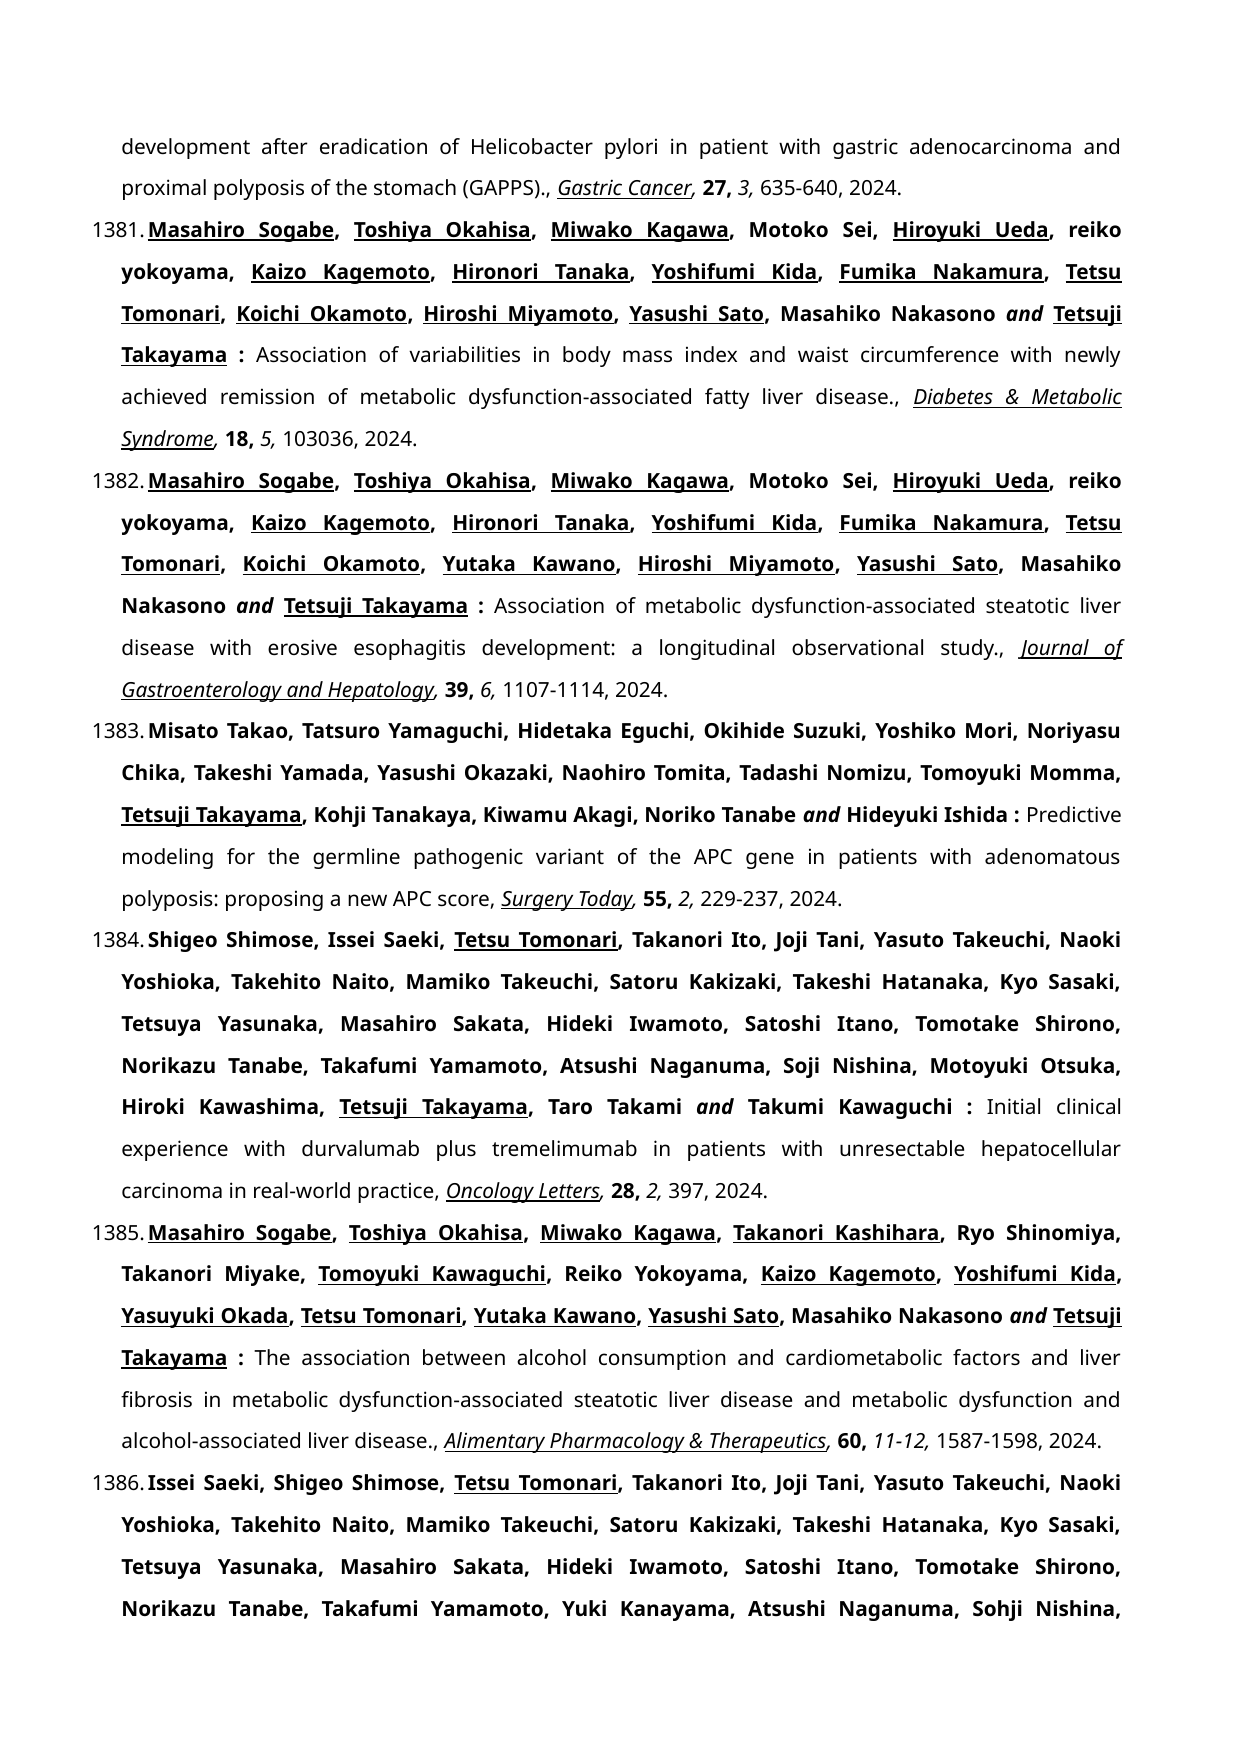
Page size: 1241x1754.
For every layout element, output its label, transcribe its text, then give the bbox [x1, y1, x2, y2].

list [92, 125, 1122, 209]
list Masahiro Sogabe, Toshiya Okahisa, Miwako Kagawa, Motoko Sei, Hiroyuki Ueda, reiko yokoyama, Kaizo Kagemoto, Hironori Tanaka, Yoshifumi Kida, Fumika Nakamura, Tetsu Tomonari, Koichi Okamoto, Hiroshi Miyamoto, Yasushi Sato, Masahiko Nakasono and Tetsuji Takayama : Association of variabilities in body mass index and waist circumference with newly achieved remission of metabolic dysfunction-associated fatty liver disease., Diabetes & Metabolic Syndrome, 18, 5, 103036, 2024. [92, 209, 1122, 459]
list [92, 1462, 1122, 1629]
list Masahiro Sogabe, Toshiya Okahisa, Miwako Kagawa, Takanori Kashihara, Ryo Shinomiya, Takanori Miyake, Tomoyuki Kawaguchi, Reiko Yokoyama, Kaizo Kagemoto, Yoshifumi Kida, Yasuyuki Okada, Tetsu Tomonari, Yutaka Kawano, Yasushi Sato, Masahiko Nakasono and Tetsuji Takayama : The association between alcohol consumption and cardiometabolic factors and liver fibrosis in metabolic dysfunction-associated steatotic liver disease and metabolic dysfunction and alcohol-associated liver disease., Alimentary Pharmacology & Therapeutics, 60, 11-12, 1587-1598, 2024. [92, 1211, 1122, 1462]
list Shigeo Shimose, Issei Saeki, Tetsu Tomonari, Takanori Ito, Joji Tani, Yasuto Takeuchi, Naoki Yoshioka, Takehito Naito, Mamiko Takeuchi, Satoru Kakizaki, Takeshi Hatanaka, Kyo Sasaki, Tetsuya Yasunaka, Masahiro Sakata, Hideki Iwamoto, Satoshi Itano, Tomotake Shirono, Norikazu Tanabe, Takafumi Yamamoto, Atsushi Naganuma, Soji Nishina, Motoyuki Otsuka, Hiroki Kawashima, Tetsuji Takayama, Taro Takami and Takumi Kawaguchi : Initial clinical experience with durvalumab plus tremelimumab in patients with unresectable hepatocellular carcinoma in real-world practice, Oncology Letters, 28, 2, 397, 2024. [92, 919, 1122, 1211]
list Masahiro Sogabe, Toshiya Okahisa, Miwako Kagawa, Motoko Sei, Hiroyuki Ueda, reiko yokoyama, Kaizo Kagemoto, Hironori Tanaka, Yoshifumi Kida, Fumika Nakamura, Tetsu Tomonari, Koichi Okamoto, Yutaka Kawano, Hiroshi Miyamoto, Yasushi Sato, Masahiko Nakasono and Tetsuji Takayama : Association of metabolic dysfunction-associated steatotic liver disease with erosive esophagitis development: a longitudinal observational study., Journal of Gastroenterology and Hepatology, 39, 6, 1107-1114, 2024. [92, 459, 1122, 710]
list Misato Takao, Tatsuro Yamaguchi, Hidetaka Eguchi, Okihide Suzuki, Yoshiko Mori, Noriyasu Chika, Takeshi Yamada, Yasushi Okazaki, Naohiro Tomita, Tadashi Nomizu, Tomoyuki Momma, Tetsuji Takayama, Kohji Tanakaya, Kiwamu Akagi, Noriko Tanabe and Hideyuki Ishida : Predictive modeling for the germline pathogenic variant of the APC gene in patients with adenomatous polyposis: proposing a new APC score, Surgery Today, 55, 2, 229-237, 2024. [92, 710, 1122, 919]
